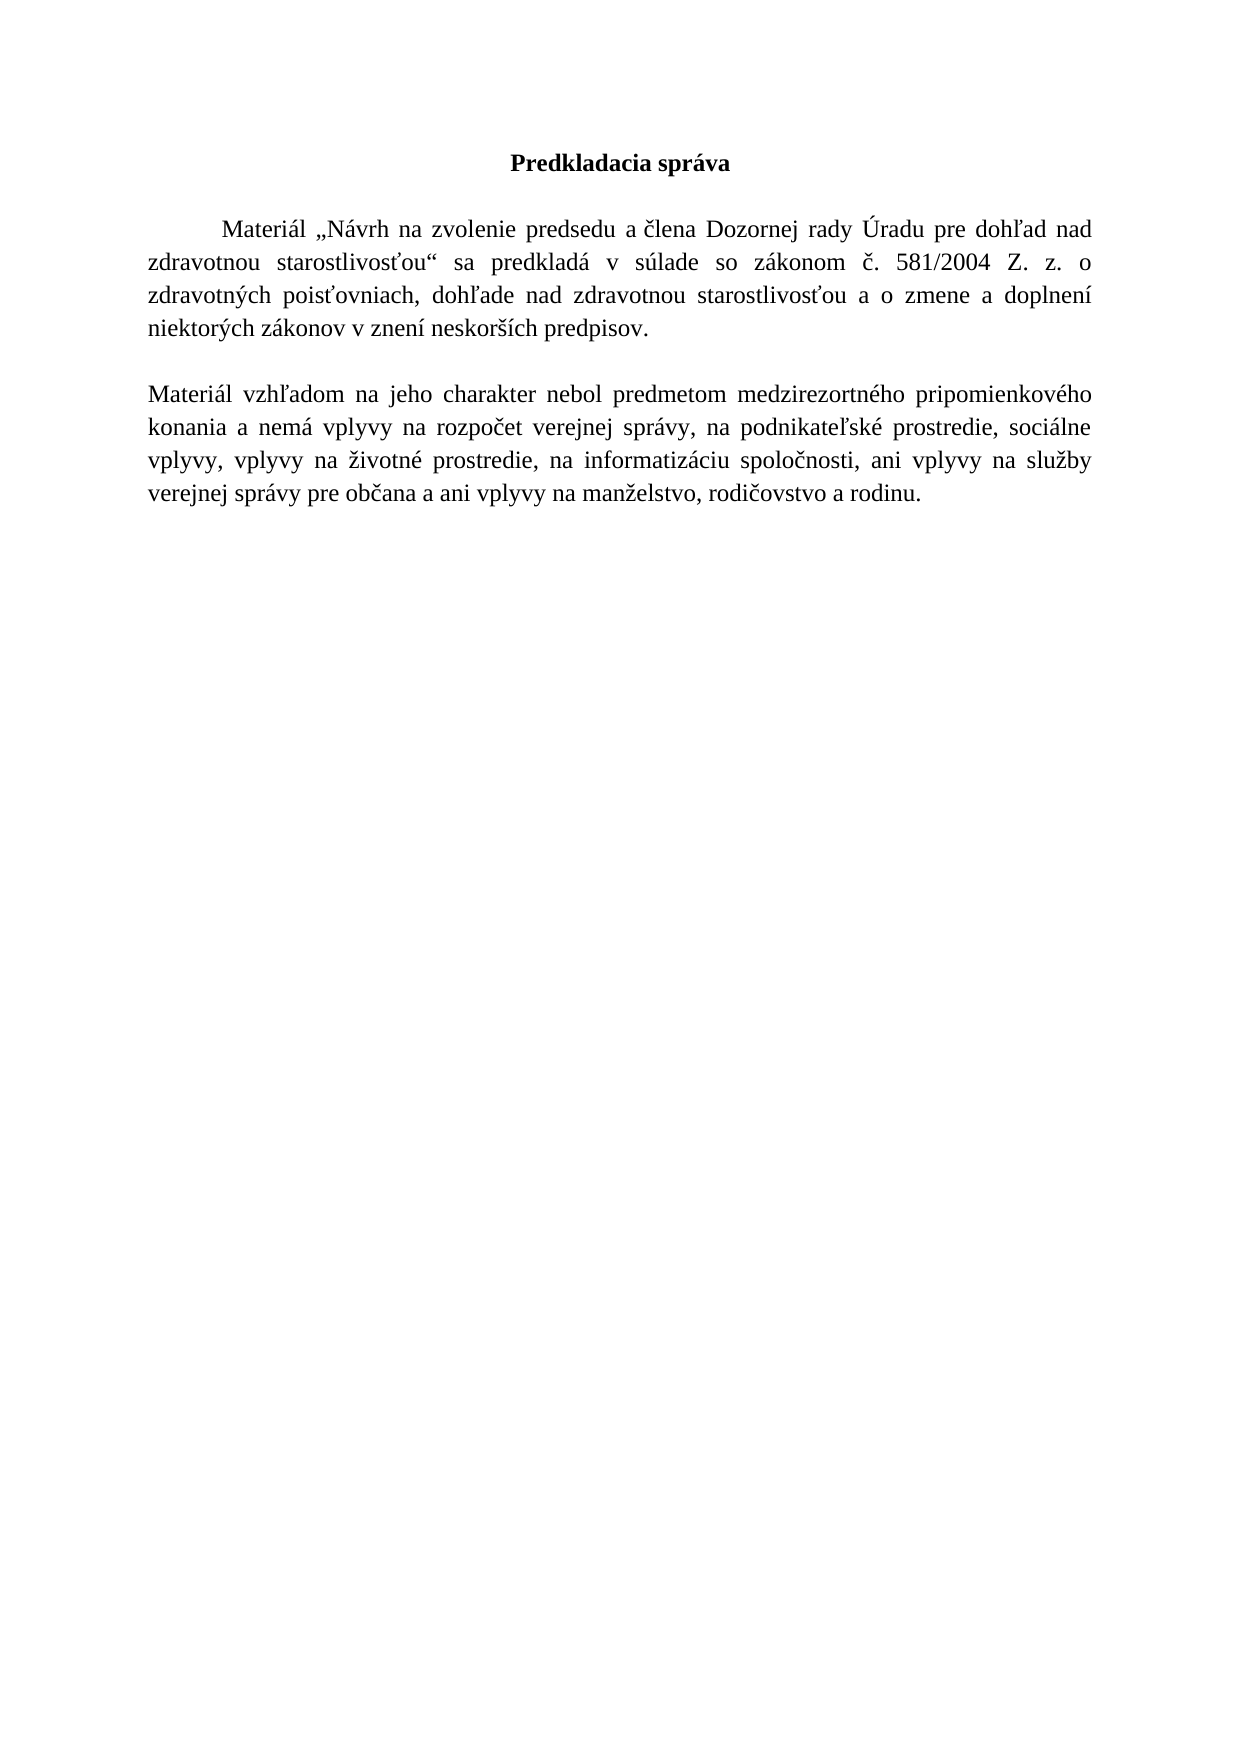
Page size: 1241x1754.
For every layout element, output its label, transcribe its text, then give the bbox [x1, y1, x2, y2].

text Materiál vzhľadom na jeho charakter nebol predmetom medzirezortného pripomienkového konania a nemá vplyvy na rozpočet verejnej správy, na podnikateľské prostredie, sociálne vplyvy, vplyvy na životné prostredie, na informatizáciu spoločnosti, ani vplyvy na služby verejnej správy pre občana a ani vplyvy na manželstvo, rodičovstvo a rodinu. [148, 379, 1092, 507]
text Materiál „Návrh na zvolenie predsedu a člena Dozornej rady Úradu pre dohľad nad zdravotnou starostlivosťou“ sa predkladá v súlade so zákonom č. 581/2004 Z. z. o zdravotných poisťovniach, dohľade nad zdravotnou starostlivosťou a o zmene a doplnení niektorých zákonov v znení neskorších predpisov. [148, 214, 1092, 342]
subtitle Predkladacia správa [148, 148, 1092, 176]
